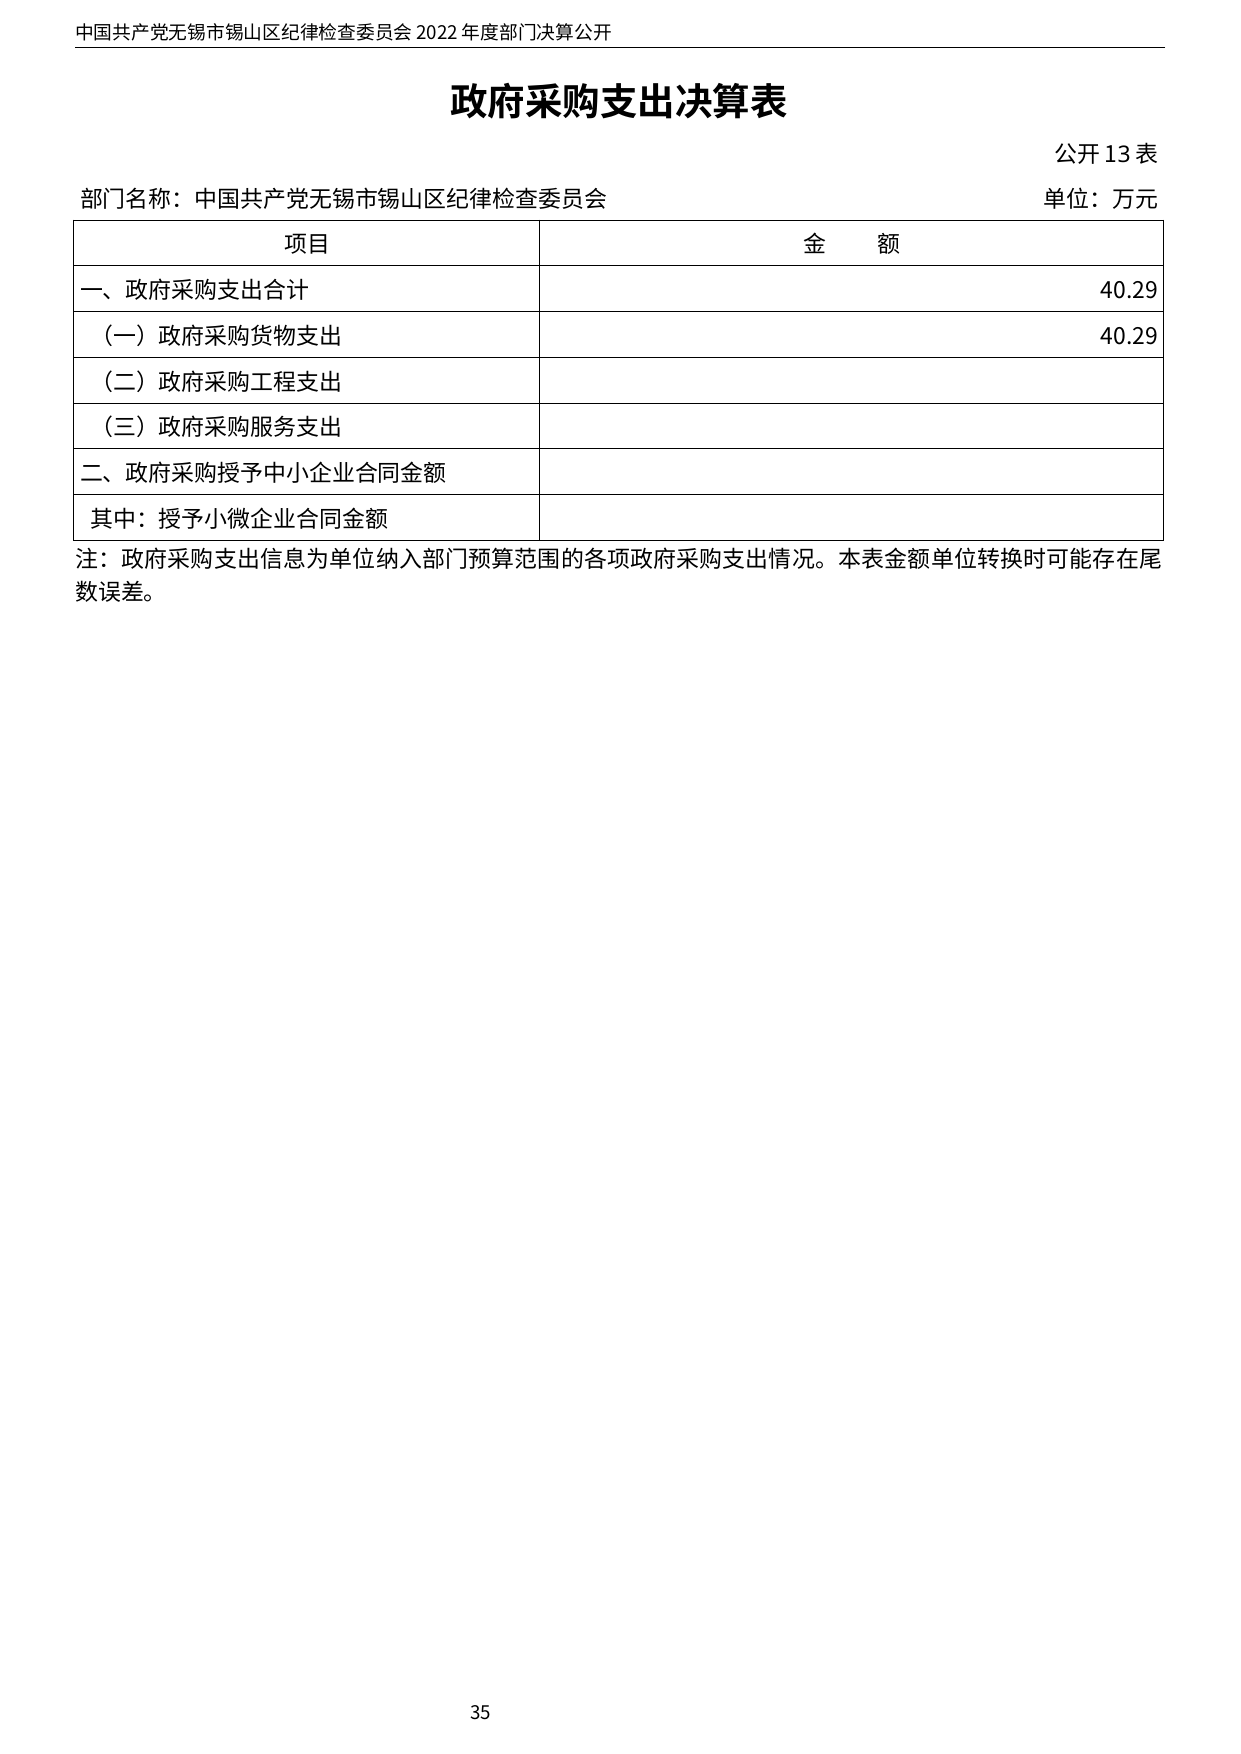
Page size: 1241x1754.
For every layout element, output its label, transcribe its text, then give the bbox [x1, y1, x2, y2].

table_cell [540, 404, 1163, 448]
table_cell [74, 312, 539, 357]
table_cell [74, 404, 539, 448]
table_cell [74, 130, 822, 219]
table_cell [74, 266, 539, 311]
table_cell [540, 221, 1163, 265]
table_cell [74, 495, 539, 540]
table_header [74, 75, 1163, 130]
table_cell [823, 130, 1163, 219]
text 注：政府采购支出信息为单位纳入部门预算范围的各项政府采购支出情况。本表金额单位转换时可能存在尾数误差。 [75, 541, 1165, 607]
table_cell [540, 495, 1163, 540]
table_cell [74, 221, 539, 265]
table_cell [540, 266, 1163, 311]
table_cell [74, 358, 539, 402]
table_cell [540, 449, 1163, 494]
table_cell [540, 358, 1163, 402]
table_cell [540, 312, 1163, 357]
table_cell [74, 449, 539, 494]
